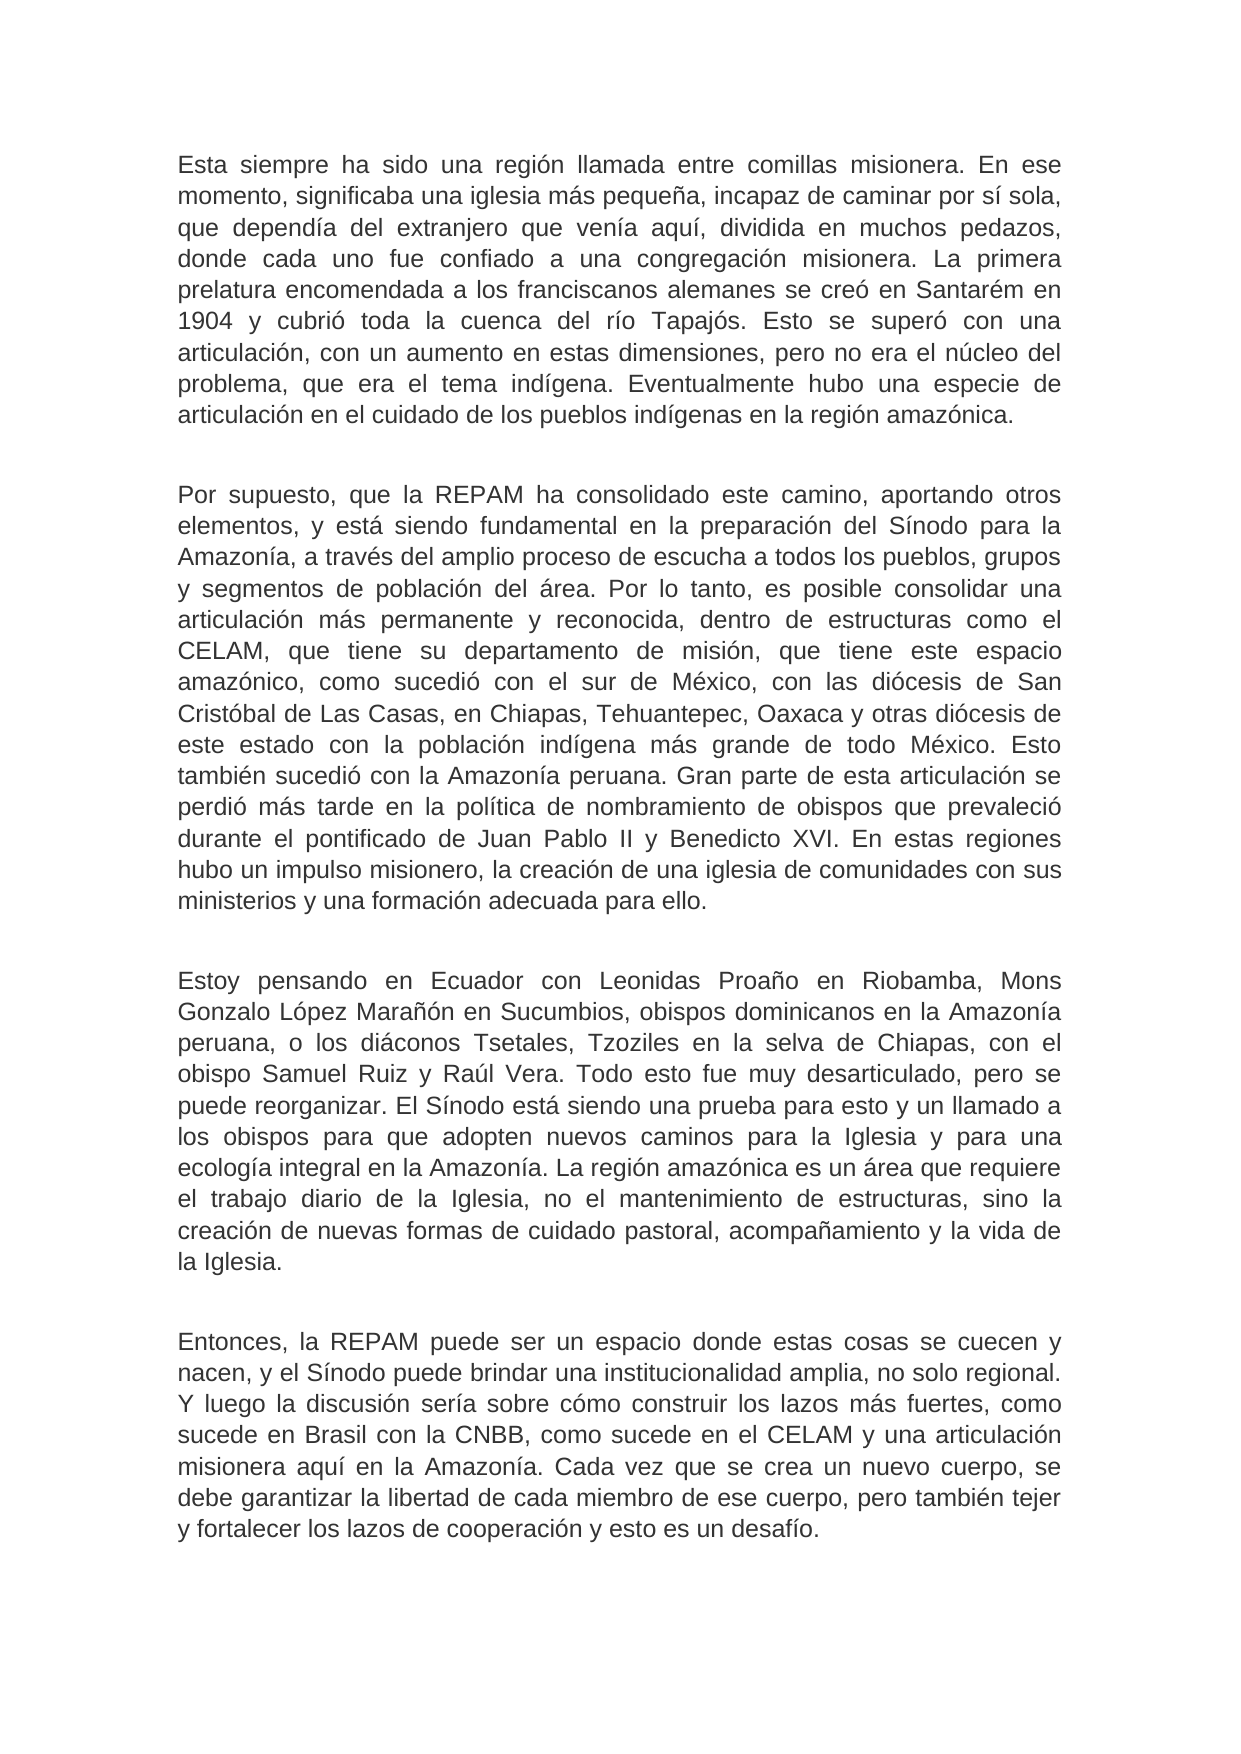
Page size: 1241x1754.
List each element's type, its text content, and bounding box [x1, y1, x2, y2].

text Estoy pensando en Ecuador con Leonidas Proaño en Riobamba, Mons Gonzalo López Marañón en Sucumbios, obispos dominicanos en la Amazonía peruana, o los diáconos Tsetales, Tzoziles en la selva de Chiapas, con el obispo Samuel Ruiz y Raúl Vera. Todo esto fue muy desarticulado, pero se puede reorganizar. El Sínodo está siendo una prueba para esto y un llamado a los obispos para que adopten nuevos caminos para la Iglesia y para una ecología integral en la Amazonía. La región amazónica es un área que requiere el trabajo diario de la Iglesia, no el mantenimiento de estructuras, sino la creación de nuevas formas de cuidado pastoral, acompañamiento y la vida de la Iglesia. [177, 963, 1063, 1276]
text Entonces, la REPAM puede ser un espacio donde estas cosas se cuecen y nacen, y el Sínodo puede brindar una institucionalidad amplia, no solo regional. Y luego la discusión sería sobre cómo construir los lazos más fuertes, como sucede en Brasil con la CNBB, como sucede en el CELAM y una articulación misionera aquí en la Amazonía. Cada vez que se crea un nuevo cuerpo, se debe garantizar la libertad de cada miembro de ese cuerpo, pero también tejer y fortalecer los lazos de cooperación y esto es un desafío. [177, 1324, 1063, 1543]
text Por supuesto, que la REPAM ha consolidado este camino, aportando otros elementos, y está siendo fundamental en la preparación del Sínodo para la Amazonía, a través del amplio proceso de escucha a todos los pueblos, grupos y segmentos de población del área. Por lo tanto, es posible consolidar una articulación más permanente y reconocida, dentro de estructuras como el CELAM, que tiene su departamento de misión, que tiene este espacio amazónico, como sucedió con el sur de México, con las diócesis de San Cristóbal de Las Casas, en Chiapas, Tehuantepec, Oaxaca y otras diócesis de este estado con la población indígena más grande de todo México. Esto también sucedió con la Amazonía peruana. Gran parte de esta articulación se perdió más tarde en la política de nombramiento de obispos que prevaleció durante el pontificado de Juan Pablo II y Benedicto XVI. En estas regiones hubo un impulso misionero, la creación de una iglesia de comunidades con sus ministerios y una formación adecuada para ello. [177, 477, 1063, 915]
text Esta siempre ha sido una región llamada entre comillas misionera. En ese momento, significaba una iglesia más pequeña, incapaz de caminar por sí sola, que dependía del extranjero que venía aquí, dividida en muchos pedazos, donde cada uno fue confiado a una congregación misionera. La primera prelatura encomendada a los franciscanos alemanes se creó en Santarém en 1904 y cubrió toda la cuenca del río Tapajós. Esto se superó con una articulación, con un aumento en estas dimensiones, pero no era el núcleo del problema, que era el tema indígena. Eventualmente hubo una especie de articulación en el cuidado de los pueblos indígenas en la región amazónica. [177, 148, 1063, 429]
